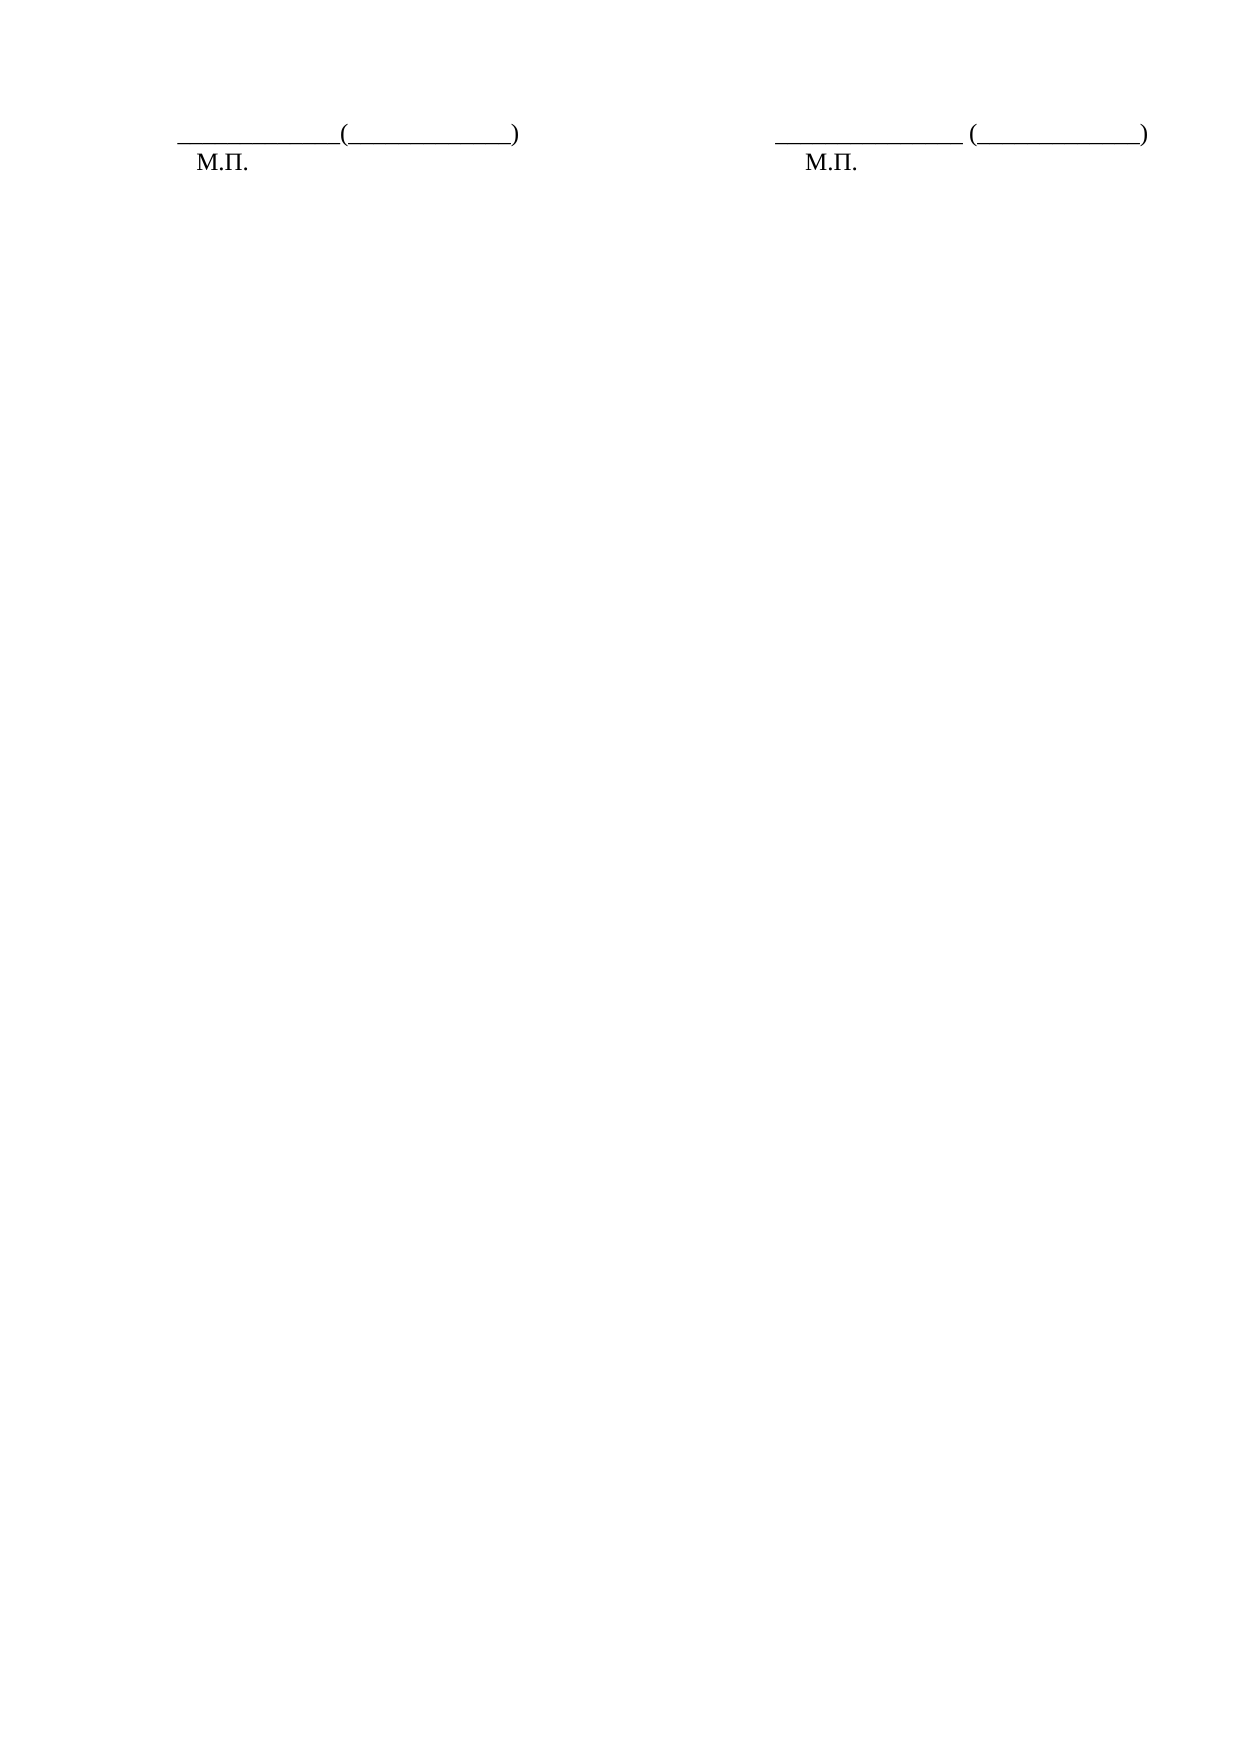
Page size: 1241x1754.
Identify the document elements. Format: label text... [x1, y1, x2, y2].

text _____________(_____________) _______________ (_____________) [177, 118, 1152, 147]
text М.П. М.П. [177, 147, 1152, 176]
